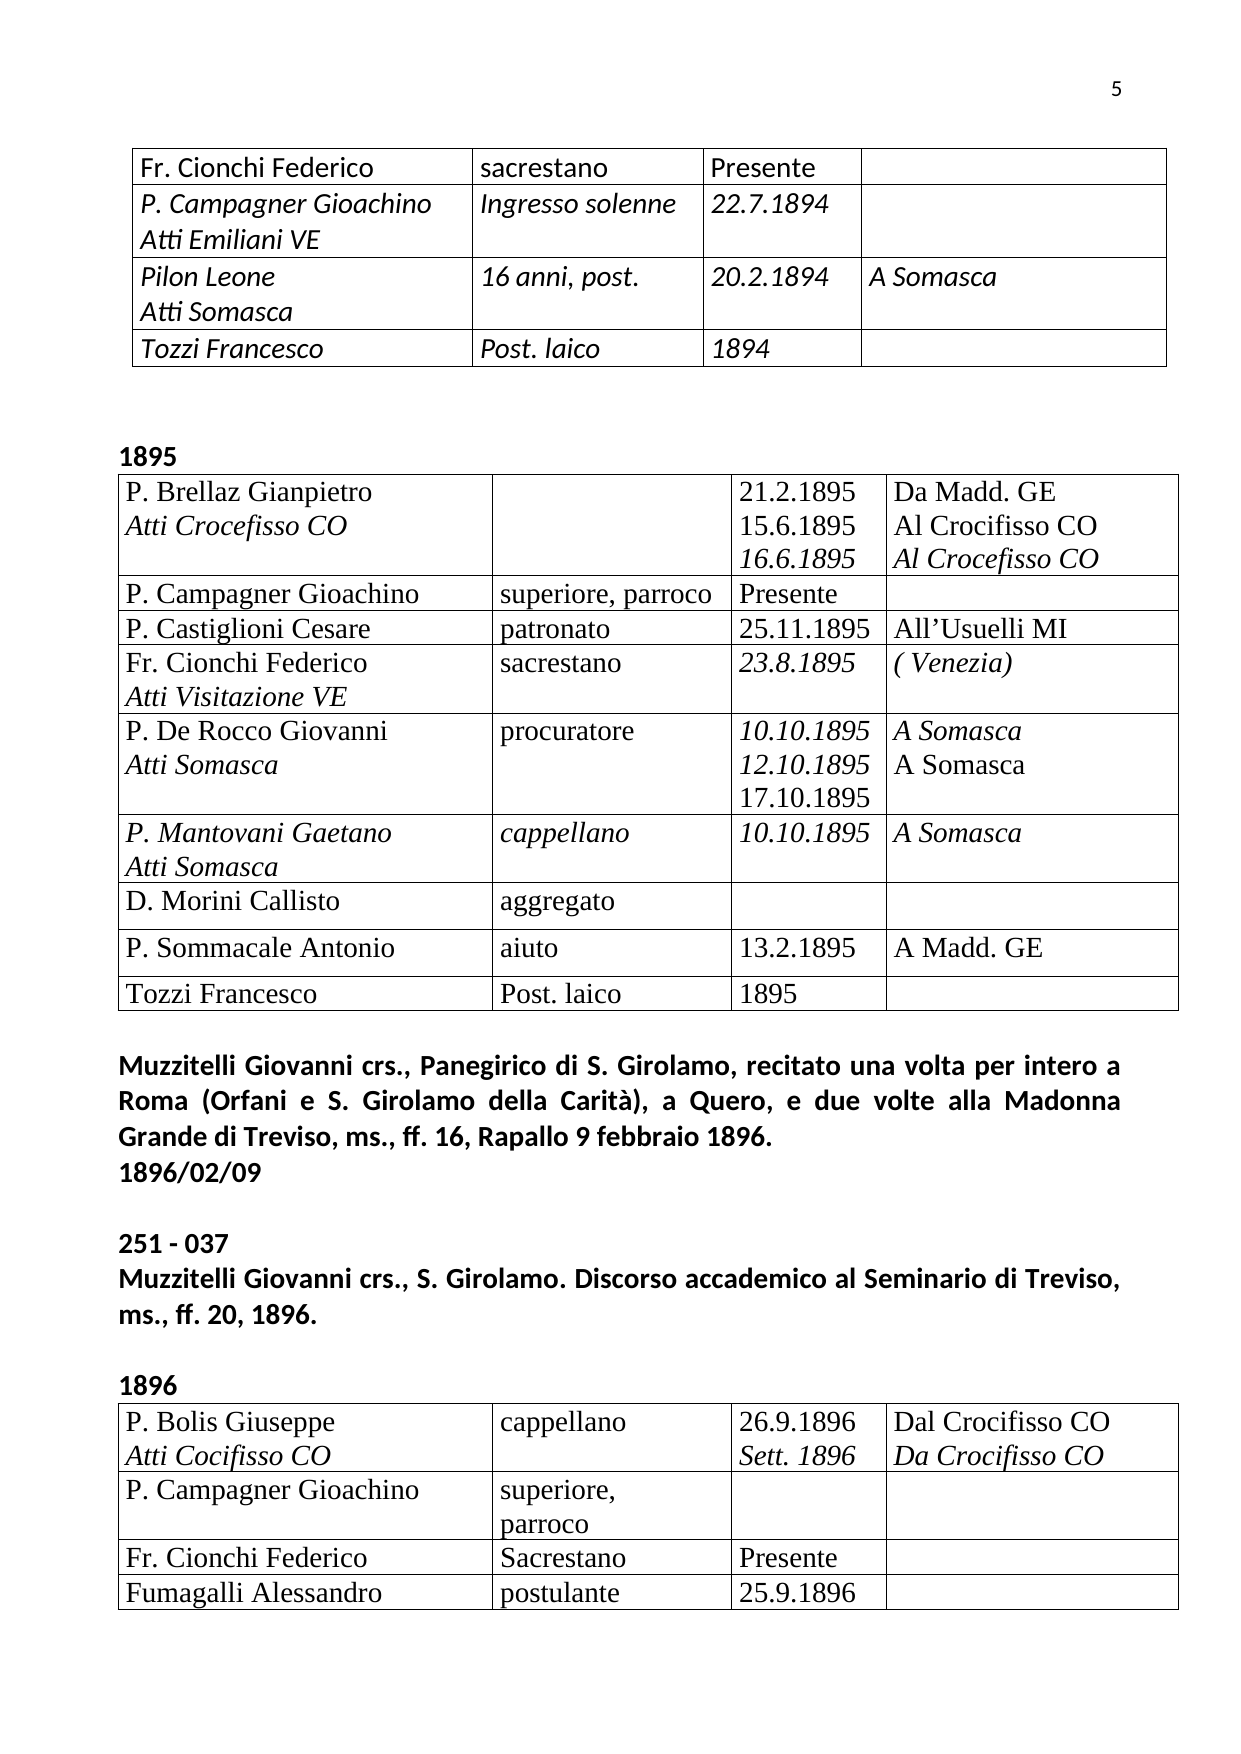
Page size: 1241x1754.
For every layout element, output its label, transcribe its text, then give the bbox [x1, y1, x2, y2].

table_header Presente [704, 149, 861, 184]
table_cell 13.2.1895 [732, 930, 886, 976]
table_cell Presente [732, 576, 886, 610]
table_cell [887, 576, 1178, 610]
table_cell A Somasca [887, 815, 1178, 882]
table_cell [862, 185, 1166, 257]
table_cell 22.7.1894 [704, 185, 861, 257]
text Muzzitelli Giovanni crs., S. Girolamo. Discorso accademico al Seminario di Treviso, ms., ff. 20, 1896. [118, 1261, 1122, 1332]
table_header 26.9.1896 Sett. 1896 [732, 1404, 886, 1471]
table_cell Post. laico [493, 977, 731, 1010]
table_cell A Madd. GE [887, 930, 1178, 976]
table_cell [732, 1472, 886, 1539]
table_cell [887, 1575, 1178, 1608]
table_cell procuratore [493, 714, 731, 814]
table_cell cappellano [493, 815, 731, 882]
table_cell P. Castiglioni Cesare [119, 611, 492, 644]
table_header sacrestano [473, 149, 703, 184]
table_cell 10.10.1895 [732, 815, 886, 882]
table_cell aggregato [493, 883, 731, 929]
table_cell Ingresso solenne [473, 185, 703, 257]
table_cell Presente [732, 1540, 886, 1574]
table_header P. Brellaz Gianpietro Atti Crocefisso CO [119, 475, 492, 575]
table_cell 25.9.1896 [732, 1575, 886, 1608]
table_header 21.2.1895 15.6.1895 16.6.1895 [732, 475, 886, 575]
table_cell [887, 1540, 1178, 1574]
table_cell 16 anni, post. [473, 258, 703, 329]
table_cell [862, 330, 1166, 366]
table_cell 23.8.1895 [732, 645, 886, 712]
table_cell P. Sommacale Antonio [119, 930, 492, 976]
table_cell 1895 [732, 977, 886, 1010]
table_header P. Bolis Giuseppe Atti Cocifisso CO [119, 1404, 492, 1471]
table_cell D. Morini Callisto [119, 883, 492, 929]
table_cell sacrestano [493, 645, 731, 712]
table_cell patronato [493, 611, 731, 644]
table_header [862, 149, 1166, 184]
table_cell Sacrestano [493, 1540, 731, 1574]
table_cell P. Campagner Gioachino Atti Emiliani VE [133, 185, 472, 257]
text 1896/02/09 [118, 1154, 1122, 1189]
table_cell Fr. Cionchi Federico Atti Visitazione VE [119, 645, 492, 712]
table_cell 10.10.1895 12.10.1895 17.10.1895 [732, 714, 886, 814]
table_cell P. Campagner Gioachino [119, 1472, 492, 1539]
table_cell Fr. Cionchi Federico [119, 1540, 492, 1574]
text 1895 [118, 438, 1122, 473]
table_cell P. Campagner Gioachino [119, 576, 492, 610]
table_cell superiore, parroco [493, 1472, 731, 1539]
table_cell superiore, parroco [493, 576, 731, 610]
table_cell [732, 883, 886, 929]
table_cell Tozzi Francesco [133, 330, 472, 366]
table_cell Tozzi Francesco [119, 977, 492, 1010]
table_cell Post. laico [473, 330, 703, 366]
table_cell aiuto [493, 930, 731, 976]
table_header cappellano [493, 1404, 731, 1471]
table_cell A Somasca A Somasca [887, 714, 1178, 814]
table_cell A Somasca [862, 258, 1166, 329]
table_header Fr. Cionchi Federico [133, 149, 472, 184]
text Muzzitelli Giovanni crs., Panegirico di S. Girolamo, recitato una volta per intero a Roma (Orfani e S. Girolamo della Carità), a Quero, e due volte alla Madonna Grande di Treviso, ms., ff. 16, Rapallo 9 febbraio 1896. [118, 1047, 1122, 1154]
table_cell 25.11.1895 [732, 611, 886, 644]
table_cell P. Mantovani Gaetano Atti Somasca [119, 815, 492, 882]
text 251 - 037 [118, 1225, 1122, 1261]
table_cell All’Usuelli MI [887, 611, 1178, 644]
table_cell ( Venezia) [887, 645, 1178, 712]
table_cell [887, 1472, 1178, 1539]
table_cell [887, 977, 1178, 1010]
table_header Dal Crocifisso CO Da Crocifisso CO [887, 1404, 1178, 1471]
table_cell 1894 [704, 330, 861, 366]
table_cell 20.2.1894 [704, 258, 861, 329]
text 1896 [118, 1367, 1122, 1403]
table_cell Fumagalli Alessandro [119, 1575, 492, 1608]
table_header Da Madd. GE Al Crocifisso CO Al Crocefisso CO [887, 475, 1178, 575]
table_cell P. De Rocco Giovanni Atti Somasca [119, 714, 492, 814]
table_cell [887, 883, 1178, 929]
table_cell Pilon Leone Atti Somasca [133, 258, 472, 329]
table_header [493, 475, 731, 575]
table_cell postulante [493, 1575, 731, 1608]
